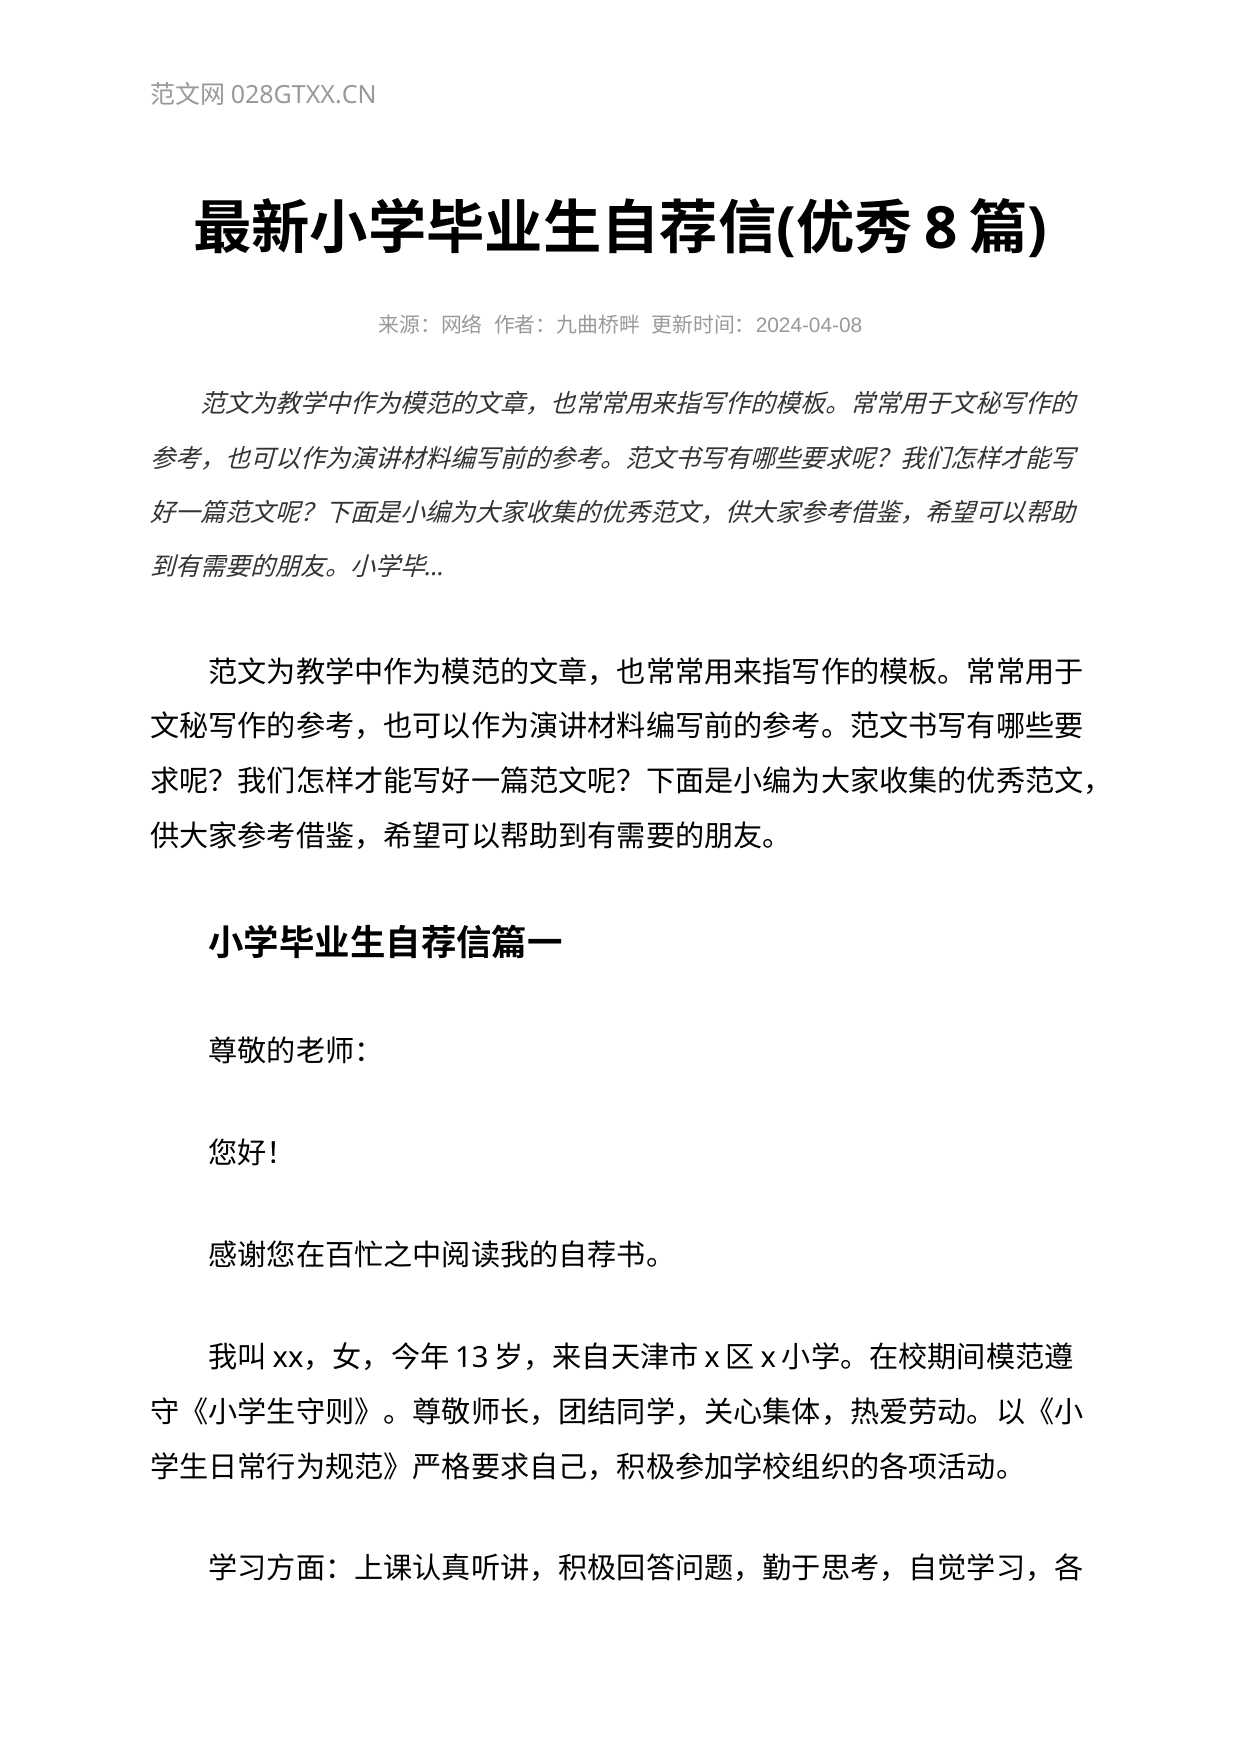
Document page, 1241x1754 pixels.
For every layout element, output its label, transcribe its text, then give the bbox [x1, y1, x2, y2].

text 小学毕业生自荐信篇一 [150, 914, 1090, 966]
text 范文为教学中作为模范的文章，也常常用来指写作的模板。常常用于文秘写作的参考，也可以作为演讲材料编写前的参考。范文书写有哪些要求呢？我们怎样才能写好一篇范文呢？下面是小编为大家收集的优秀范文，供大家参考借鉴，希望可以帮助到有需要的朋友。小学毕... [150, 384, 1090, 583]
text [150, 1545, 1090, 1587]
text 我叫xx，女，今年13岁，来自天津市x区x小学。在校期间模范遵守《小学生守则》。尊敬师长，团结同学，关心集体，热爱劳动。以《小学生日常行为规范》严格要求自己，积极参加学校组织的各项活动。 [150, 1333, 1090, 1486]
subtitle 最新小学毕业生自荐信(优秀8篇) [150, 181, 1090, 266]
text 来源：网络 作者：九曲桥畔 更新时间：2024-04-08 [150, 313, 1090, 337]
text 尊敬的老师： [150, 1028, 1090, 1070]
text 您好！ [150, 1130, 1090, 1172]
text 感谢您在百忙之中阅读我的自荐书。 [150, 1232, 1090, 1274]
text 范文为教学中作为模范的文章，也常常用来指写作的模板。常常用于文秘写作的参考，也可以作为演讲材料编写前的参考。范文书写有哪些要求呢？我们怎样才能写好一篇范文呢？下面是小编为大家收集的优秀范文，供大家参考借鉴，希望可以帮助到有需要的朋友。 [150, 648, 1090, 855]
